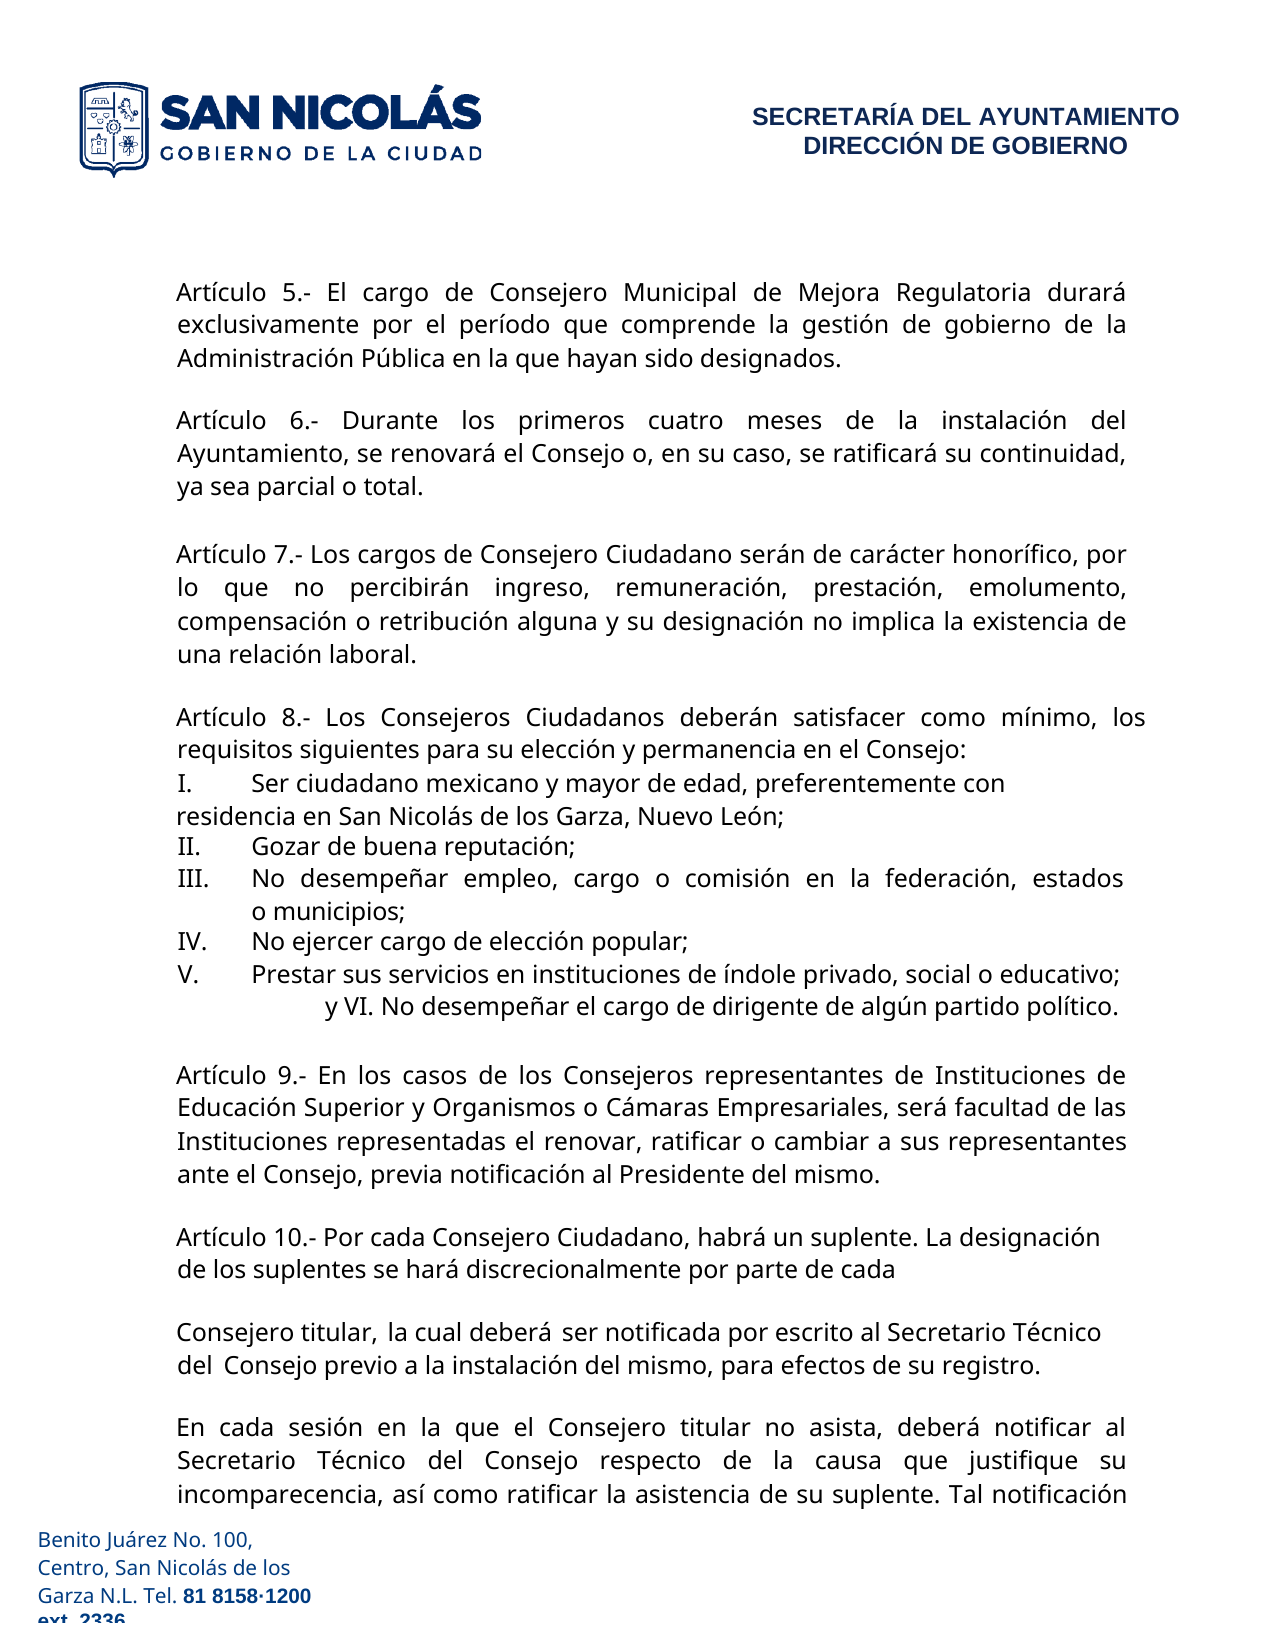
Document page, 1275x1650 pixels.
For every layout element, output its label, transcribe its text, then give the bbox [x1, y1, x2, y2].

text Artículo 10.- Por cada Consejero Ciudadano, habrá un suplente. La designación de los suplentes se hará discrecionalmente por parte de cada [176, 1219, 1127, 1286]
text Artículo 6.- Durante los primeros cuatro meses de la instalación del Ayuntamiento, se renovará el Consejo o, en su caso, se ratificará su continuidad, ya sea parcial o total. [176, 403, 1127, 503]
list Gozar de buena reputación; [177, 833, 1162, 861]
text Artículo 9.- En los casos de los Consejeros representantes de Instituciones de Educación Superior y Organismos o Cámaras Empresariales, será facultad de las Instituciones representadas el renovar, ratificar o cambiar a sus representantes ante el Consejo, previa notificación al Presidente del mismo. [176, 1057, 1127, 1191]
picture [79, 82, 482, 178]
list Prestar sus servicios en instituciones de índole privado, social o educativo; y VI. No desempeñar el cargo de dirigente de algún partido político. [177, 956, 1127, 1023]
text Artículo 5.- El cargo de Consejero Municipal de Mejora Regulatoria durará exclusivamente por el período que comprende la gestión de gobierno de la Administración Pública en la que hayan sido designados. [176, 274, 1128, 374]
list No ejercer cargo de elección popular; [177, 928, 1162, 956]
list Ser ciudadano mexicano y mayor de edad, preferentemente con residencia en San Nicolás de los Garza, Nuevo León; [176, 766, 1119, 833]
text Artículo 7.- Los cargos de Consejero Ciudadano serán de carácter honorífico, por lo que no percibirán ingreso, remuneración, prestación, emolumento, compensación o retribución alguna y su designación no implica la existencia de una relación laboral. [176, 537, 1128, 671]
text Consejero titular, la cual deberá ser notificada por escrito al Secretario Técnico del Consejo previo a la instalación del mismo, para efectos de su registro. [176, 1315, 1127, 1382]
list No desempeñar empleo, cargo o comisión en la federación, estados o municipios; [177, 861, 1128, 928]
text Artículo 8.- Los Consejeros Ciudadanos deberán satisfacer como mínimo, los requisitos siguientes para su elección y permanencia en el Consejo: [176, 699, 1162, 766]
